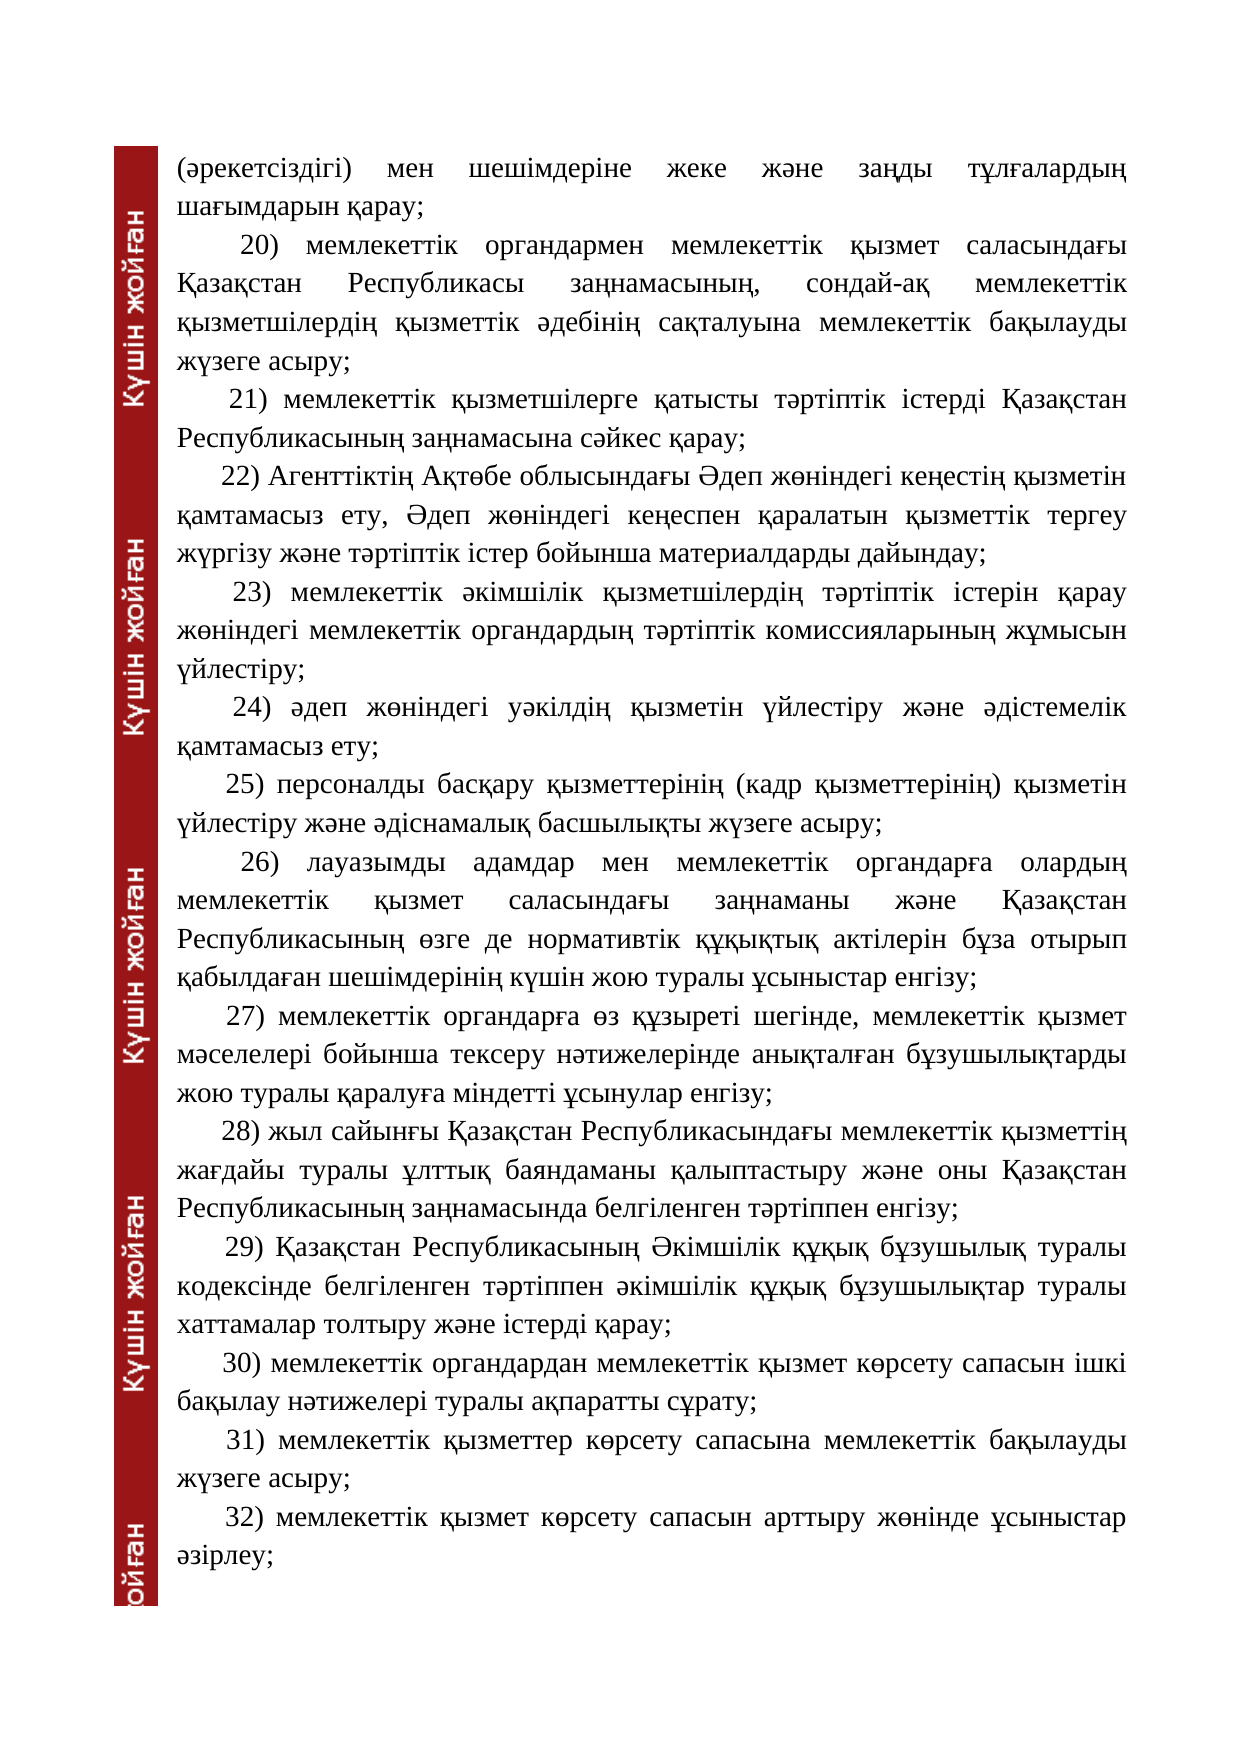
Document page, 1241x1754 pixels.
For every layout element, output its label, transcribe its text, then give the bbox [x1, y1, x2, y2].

text 23) мемлекеттік әкімшілік қызметшілердің тәртіптік істерін қарау жөніндегі мемлекеттік органдардың тәртіптік комиссияларының жұмысын үйлестіру; [112, 574, 1128, 684]
text 29) Қазақстан Республикасының Әкімшілік құқық бұзушылық туралы кодексінде белгіленген тәртіппен әкімшілік құқық бұзушылықтар туралы хаттамалар толтыру және істерді қарау; [112, 1229, 1128, 1340]
picture [114, 569, 158, 574]
picture [114, 376, 158, 381]
picture [114, 1494, 158, 1499]
picture [114, 453, 158, 458]
picture [114, 1224, 158, 1229]
picture [114, 222, 158, 227]
picture [114, 1417, 158, 1422]
picture [114, 1571, 158, 1606]
text 25) персоналды басқару қызметтерінің (кадр қызметтерінің) қызметін үйлестіру және әдіснамалық басшылықты жүзеге асыру; [112, 767, 1128, 839]
text 31) мемлекеттік қызметтер көрсету сапасына мемлекеттік бақылауды жүзеге асыру; [112, 1422, 1128, 1494]
text 20) мемлекеттік органдармен мемлекеттік қызмет саласындағы Қазақстан Республикасы заңнамасының, сондай-ақ мемлекеттік қызметшілердің қызметтік әдебінің сақталуына мемлекеттік бақылауды жүзеге асыру; [112, 227, 1128, 376]
picture [114, 684, 158, 689]
text 27) мемлекеттік органдарға өз құзыреті шегінде, мемлекеттік қызмет мәселелері бойынша тексеру нәтижелерінде анықталған бұзушылықтарды жою туралы қаралуға міндетті ұсынулар енгізу; [112, 998, 1128, 1108]
text 21) мемлекеттік қызметшілерге қатысты тәртіптік істерді Қазақстан Республикасының заңнамасына сәйкес қарау; [112, 381, 1128, 453]
text 22) Агенттіктің Ақтөбе облысындағы Әдеп жөніндегі кеңестің қызметін қамтамасыз ету, Әдеп жөніндегі кеңеспен қаралатын қызметтік тергеу жүргізу және тәртіптік істер бойынша материалдарды дайындау; [112, 458, 1128, 569]
text 32) мемлекеттік қызмет көрсету сапасын арттыру жөнінде ұсыныстар әзірлеу; [112, 1499, 1128, 1571]
text 28) жыл сайынғы Қазақстан Республикасындағы мемлекеттік қызметтің жағдайы туралы ұлттық баяндаманы қалыптастыру және оны Қазақстан Республикасының заңнамасында белгіленген тәртіппен енгізу; [112, 1113, 1128, 1224]
text 30) мемлекеттік органдардан мемлекеттік қызмет көрсету сапасын ішкі бақылау нәтижелері туралы ақпаратты сұрату; [112, 1345, 1128, 1417]
picture [114, 1340, 158, 1345]
picture [114, 993, 158, 998]
picture [114, 1108, 158, 1113]
picture [114, 762, 158, 767]
text 26) лауазымды адамдар мен мемлекеттік органдарға олардың мемлекеттік қызмет саласындағы заңнаманы және Қазақстан Республикасының өзге де нормативтік құқықтық актілерін бұза отырып қабылдаған шешімдерінің күшін жою туралы ұсыныстар енгізу; [112, 844, 1128, 993]
text 24) әдеп жөніндегі уәкілдің қызметін үйлестіру және әдістемелік қамтамасыз ету; [112, 689, 1128, 762]
picture [114, 839, 158, 844]
picture [114, 146, 158, 150]
